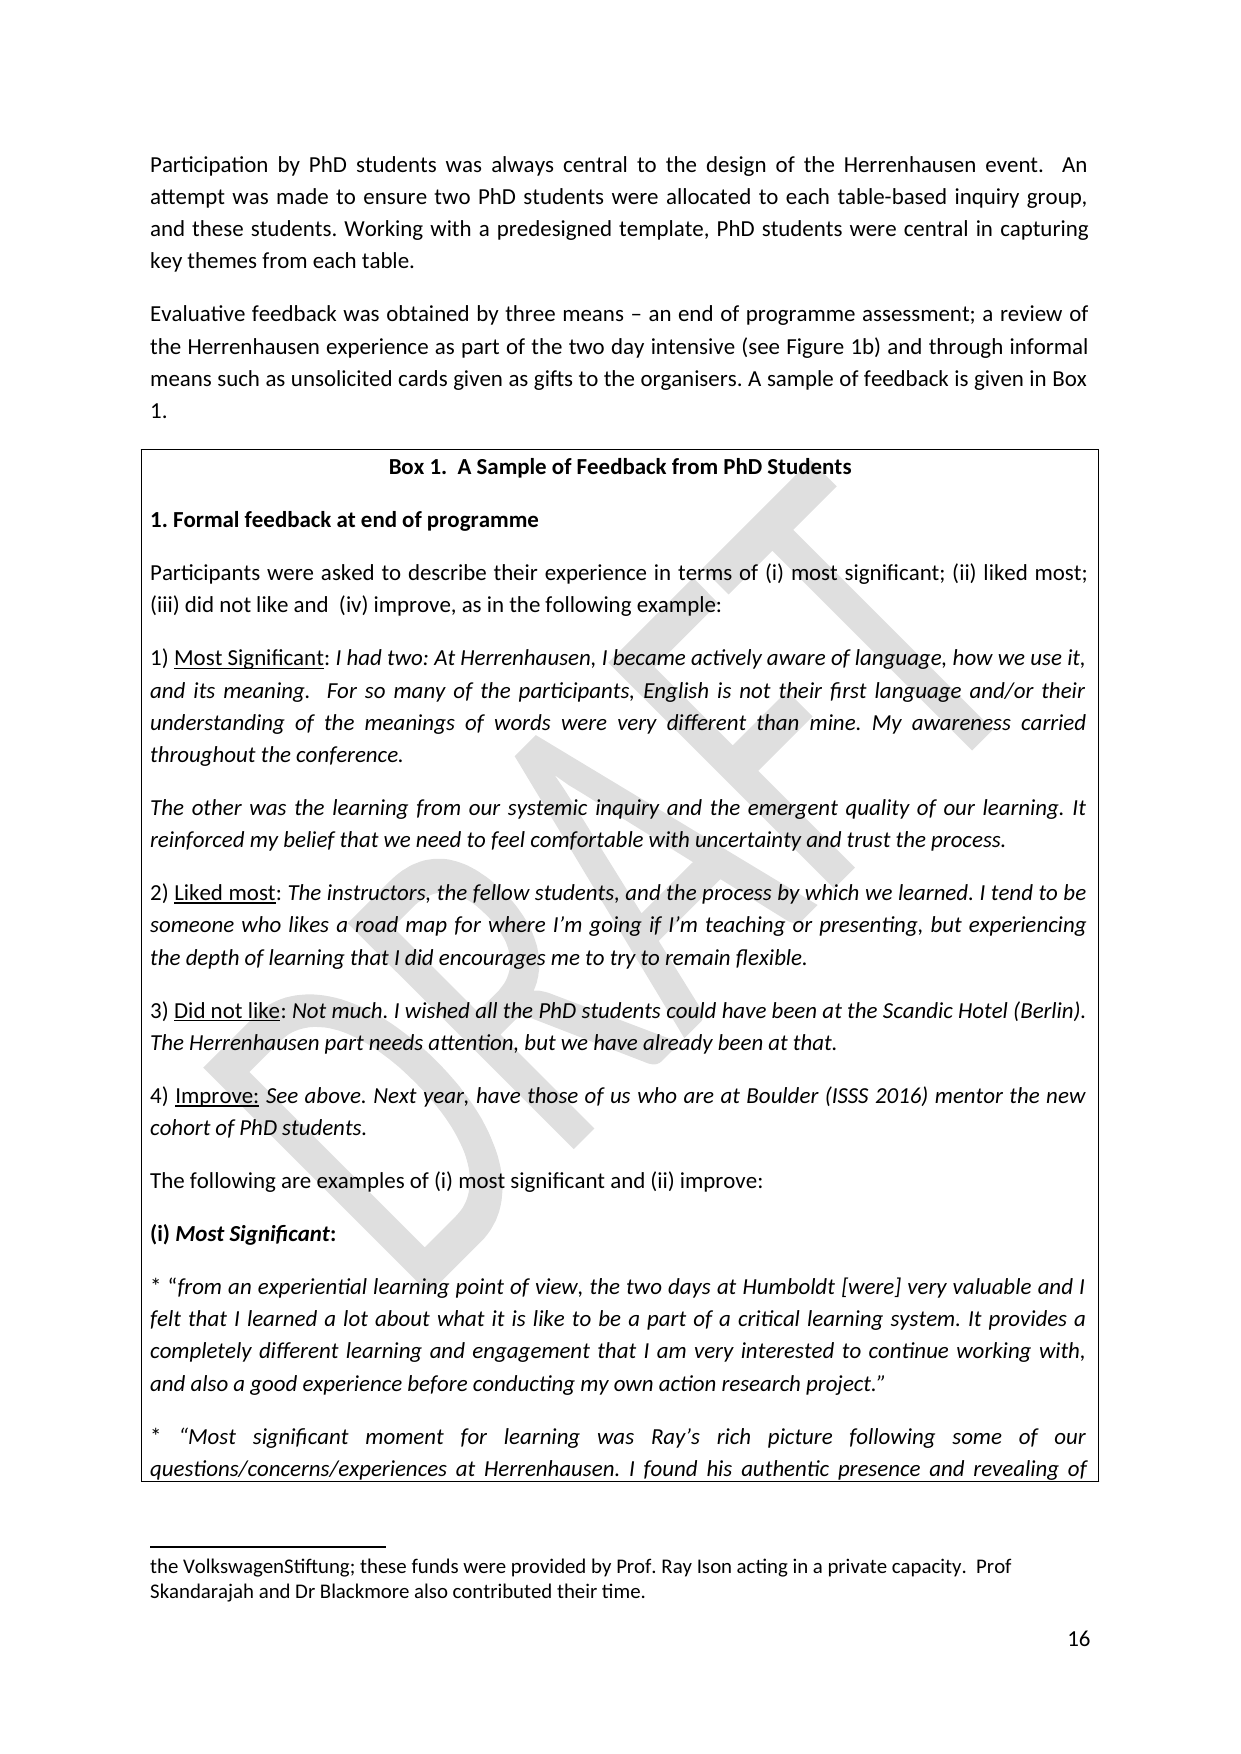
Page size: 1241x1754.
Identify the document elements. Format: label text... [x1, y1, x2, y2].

text Evaluative feedback was obtained by three means – an end of programme assessment; a review of the Herrenhausen experience as part of the two day intensive (see Figure 1b) and through informal means such as unsolicited cards given as gifts to the organisers. A sample of feedback is given in Box 1. [150, 299, 1090, 424]
text 4) Improve: See above. Next year, have those of us who are at Boulder (ISSS 2016) mentor the new cohort of PhD students. [142, 1078, 1098, 1141]
text 3) Did not like: Not much. I wished all the PhD students could have been at the Scandic Hotel (Berlin). The Herrenhausen part needs attention, but we have already been at that. [142, 993, 1098, 1056]
text 1) Most Significant: I had two: At Herrenhausen, I became actively aware of language, how we use it, and its meaning. For so many of the participants, English is not their first language and/or their understanding of the meanings of words were very different than mine. My awareness carried throughout the conference. [142, 640, 1098, 768]
text Box 1. A Sample of Feedback from PhD Students [142, 450, 1098, 480]
text The following are examples of (i) most significant and (ii) improve: [142, 1163, 1098, 1194]
text 1. Formal feedback at end of programme [142, 502, 1098, 533]
text (i) Most Significant: [142, 1216, 1098, 1247]
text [142, 1419, 1098, 1481]
text Participation by PhD students was always central to the design of the Herrenhausen event. An attempt was made to ensure two PhD students were allocated to each table-based inquiry group, and these students. Working with a predesigned template, PhD students were central in capturing key themes from each table. [150, 150, 1090, 274]
text Participants were asked to describe their experience in terms of (i) most significant; (ii) liked most; (iii) did not like and (iv) improve, as in the following example: [142, 555, 1098, 618]
text The other was the learning from our systemic inquiry and the emergent quality of our learning. It reinforced my belief that we need to feel comfortable with uncertainty and trust the process. [142, 790, 1098, 853]
text 2) Liked most: The instructors, the fellow students, and the process by which we learned. I tend to be someone who likes a road map for where I’m going if I’m teaching or presenting, but experiencing the depth of learning that I did encourages me to try to remain flexible. [142, 875, 1098, 971]
text * “from an experiential learning point of view, the two days at Humboldt [were] very valuable and I felt that I learned a lot about what it is like to be a part of a critical learning system. It provides a completely different learning and engagement that I am very interested to continue working with, and also a good experience before conducting my own action research project.” [142, 1269, 1098, 1397]
